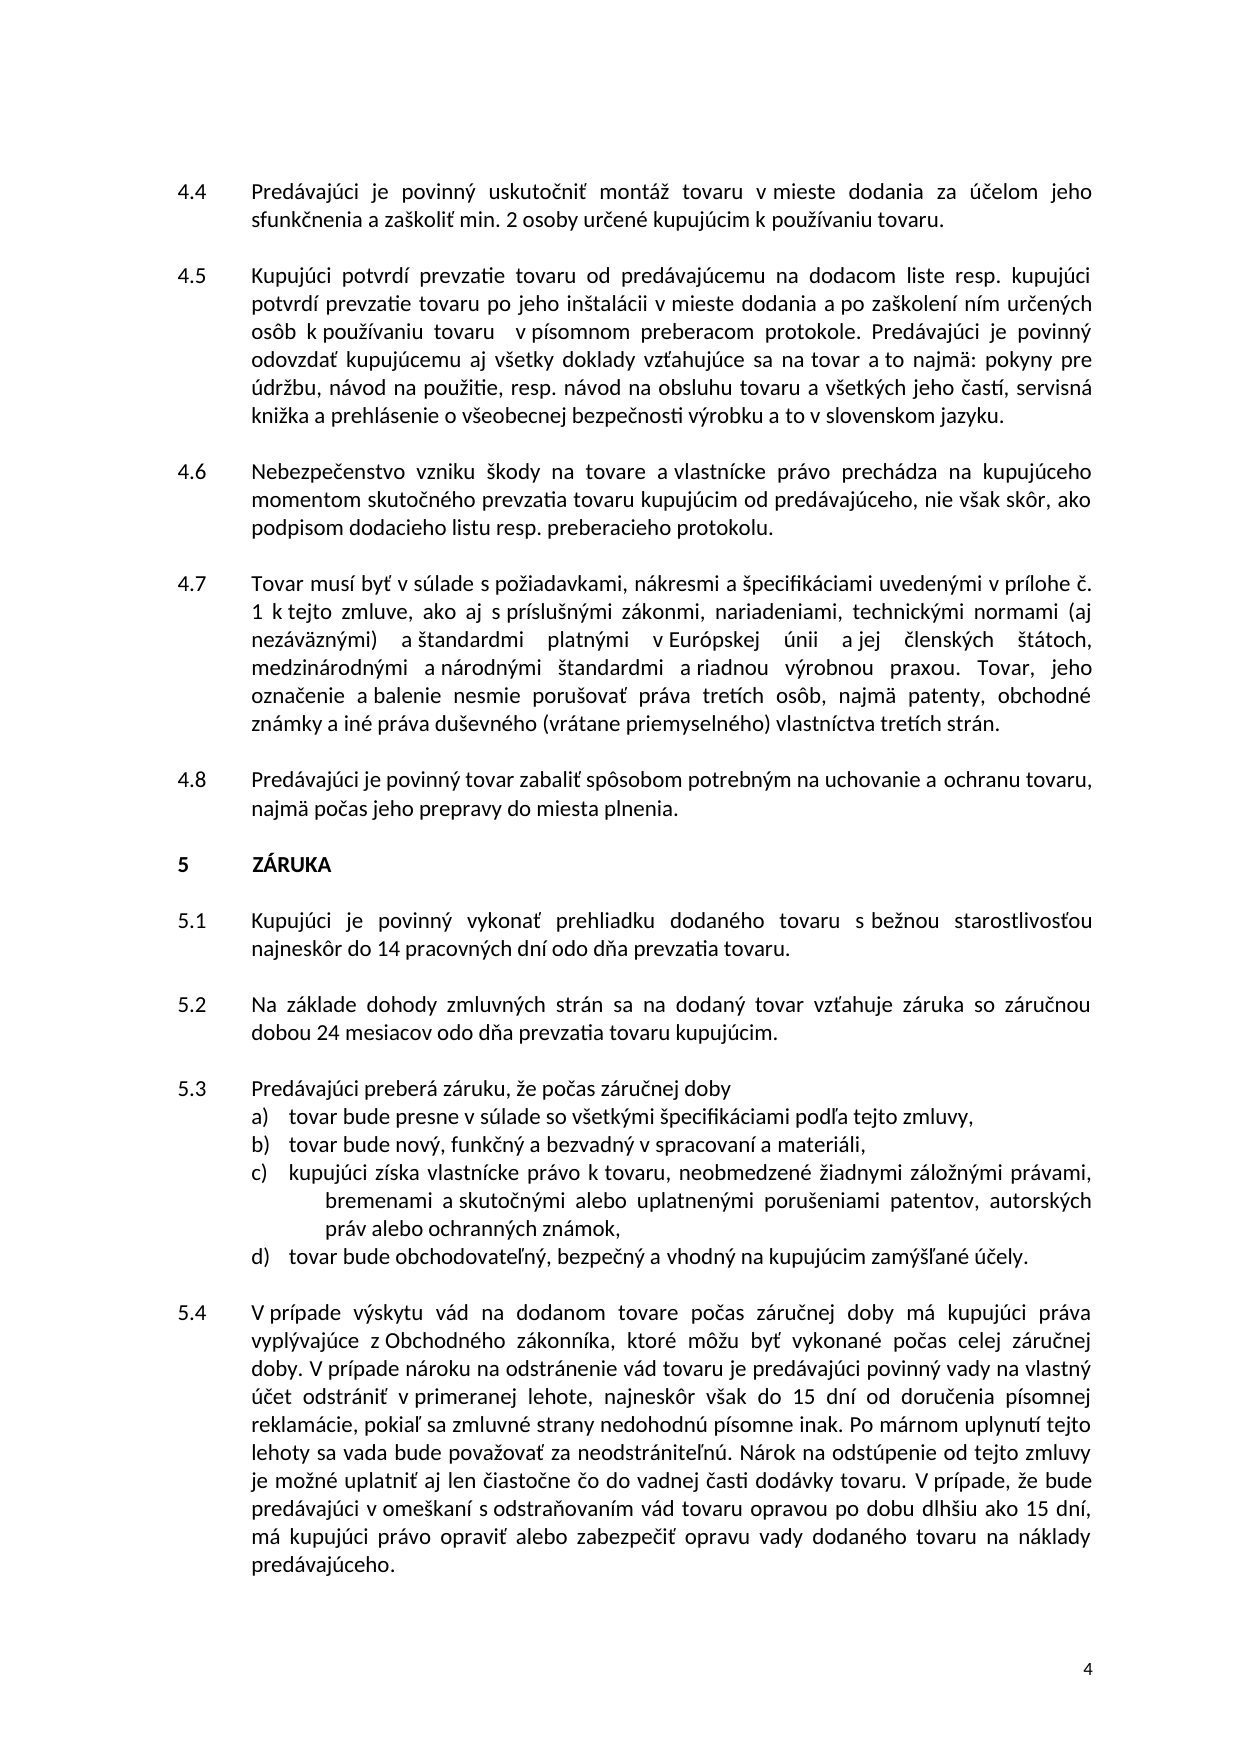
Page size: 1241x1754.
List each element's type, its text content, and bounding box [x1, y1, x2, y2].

list Tovar musí byť v súlade s požiadavkami, nákresmi a špecifikáciami uvedenými v prílohe č. 1 k tejto zmluve, ako aj s príslušnými zákonmi, nariadeniami, technickými normami (aj nezáväznými) a štandardmi platnými v Európskej únii a jej členských štátoch, medzinárodnými a národnými štandardmi a riadnou výrobnou praxou. Tovar, jeho označenie a balenie nesmie porušovať práva tretích osôb, najmä patenty, obchodné známky a iné práva duševného (vrátane priemyselného) vlastníctva tretích strán. [177, 569, 1092, 738]
list tovar bude presne v súlade so všetkými špecifikáciami podľa tejto zmluvy, [251, 1102, 1092, 1130]
list V prípade výskytu vád na dodanom tovare počas záručnej doby má kupujúci práva vyplývajúce z Obchodného zákonníka, ktoré môžu byť vykonané počas celej záručnej doby. V prípade nároku na odstránenie vád tovaru je predávajúci povinný vady na vlastný účet odstrániť v primeranej lehote, najneskôr však do 15 dní od doručenia písomnej reklamácie, pokiaľ sa zmluvné strany nedohodnú písomne inak. Po márnom uplynutí tejto lehoty sa vada bude považovať za neodstrániteľnú. Nárok na odstúpenie od tejto zmluvy je možné uplatniť aj len čiastočne čo do vadnej časti dodávky tovaru. V prípade, že bude predávajúci v omeškaní s odstraňovaním vád tovaru opravou po dobu dlhšiu ako 15 dní, má kupujúci právo opraviť alebo zabezpečiť opravu vady dodaného tovaru na náklady predávajúceho. [177, 1298, 1092, 1578]
list tovar bude nový, funkčný a bezvadný v spracovaní a materiáli, [251, 1130, 1092, 1158]
list Kupujúci je povinný vykonať prehliadku dodaného tovaru s bežnou starostlivosťou najneskôr do 14 pracovných dní odo dňa prevzatia tovaru. [177, 906, 1092, 962]
list kupujúci získa vlastnícke právo k tovaru, neobmedzené žiadnymi záložnými právami, bremenami a skutočnými alebo uplatnenými porušeniami patentov, autorských práv alebo ochranných známok, [251, 1158, 1092, 1242]
list Predávajúci preberá záruku, že počas záručnej doby [177, 1074, 1092, 1102]
list Kupujúci potvrdí prevzatie tovaru od predávajúcemu na dodacom liste resp. kupujúci potvrdí prevzatie tovaru po jeho inštalácii v mieste dodania a po zaškolení ním určených osôb k používaniu tovaru v písomnom preberacom protokole. Predávajúci je povinný odovzdať kupujúcemu aj všetky doklady vzťahujúce sa na tovar a to najmä: pokyny pre údržbu, návod na použitie, resp. návod na obsluhu tovaru a všetkých jeho častí, servisná knižka a prehlásenie o všeobecnej bezpečnosti výrobku a to v slovenskom jazyku. [177, 261, 1092, 429]
list Nebezpečenstvo vzniku škody na tovare a vlastnícke právo prechádza na kupujúceho momentom skutočného prevzatia tovaru kupujúcim od predávajúceho, nie však skôr, ako podpisom dodacieho listu resp. preberacieho protokolu. [177, 457, 1092, 541]
list tovar bude obchodovateľný, bezpečný a vhodný na kupujúcim zamýšľané účely. [251, 1242, 1092, 1270]
list Na základe dohody zmluvných strán sa na dodaný tovar vzťahuje záruka so záručnou dobou 24 mesiacov odo dňa prevzatia tovaru kupujúcim. [177, 990, 1092, 1046]
list ZÁRUKA [177, 850, 1092, 878]
list Predávajúci je povinný uskutočniť montáž tovaru v mieste dodania za účelom jeho sfunkčnenia a zaškoliť min. 2 osoby určené kupujúcim k používaniu tovaru. [177, 177, 1092, 233]
list Predávajúci je povinný tovar zabaliť spôsobom potrebným na uchovanie a ochranu tovaru, najmä počas jeho prepravy do miesta plnenia. [177, 766, 1092, 822]
